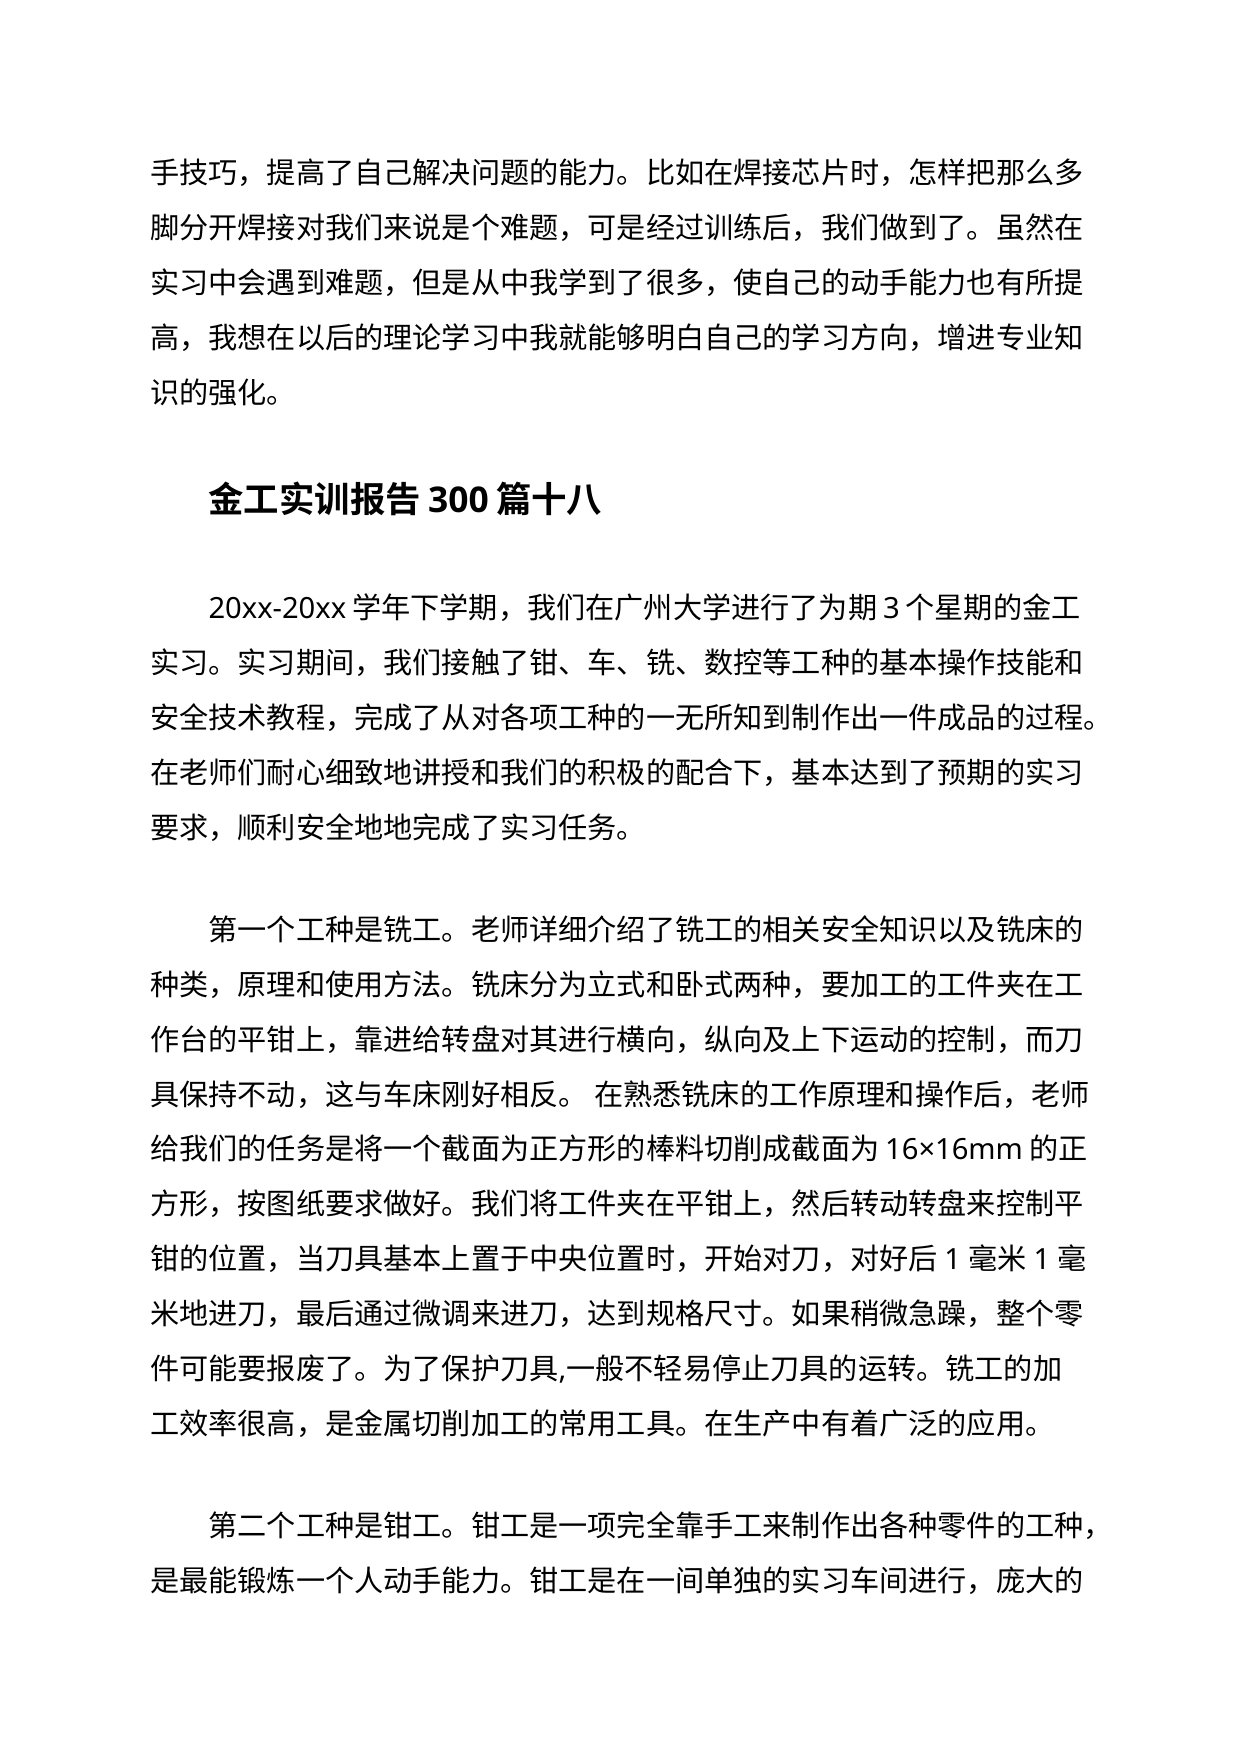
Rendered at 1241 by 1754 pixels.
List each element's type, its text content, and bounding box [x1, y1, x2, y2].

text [150, 150, 1090, 412]
text 20xx-20xx学年下学期，我们在广州大学进行了为期3个星期的金工实习。实习期间，我们接触了钳、车、铣、数控等工种的基本操作技能和安全技术教程，完成了从对各项工种的一无所知到制作出一件成品的过程。在老师们耐心细致地讲授和我们的积极的配合下，基本达到了预期的实习要求，顺利安全地地完成了实习任务。 [150, 585, 1090, 847]
text 金工实训报告300篇十八 [150, 471, 1090, 523]
text 第一个工种是铣工。老师详细介绍了铣工的相关安全知识以及铣床的种类，原理和使用方法。铣床分为立式和卧式两种，要加工的工件夹在工作台的平钳上，靠进给转盘对其进行横向，纵向及上下运动的控制，而刀具保持不动，这与车床刚好相反。 在熟悉铣床的工作原理和操作后，老师给我们的任务是将一个截面为正方形的棒料切削成截面为16×16mm的正方形，按图纸要求做好。我们将工件夹在平钳上，然后转动转盘来控制平钳的位置，当刀具基本上置于中央位置时，开始对刀，对好后 1 毫米 1 毫米地进刀，最后通过微调来进刀，达到规格尺寸。如果稍微急躁，整个零件可能要报废了。为了保护刀具,一般不轻易停止刀具的运转。铣工的加工效率很高，是金属切削加工的常用工具。在生产中有着广泛的应用。 [150, 906, 1090, 1443]
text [150, 1502, 1090, 1600]
